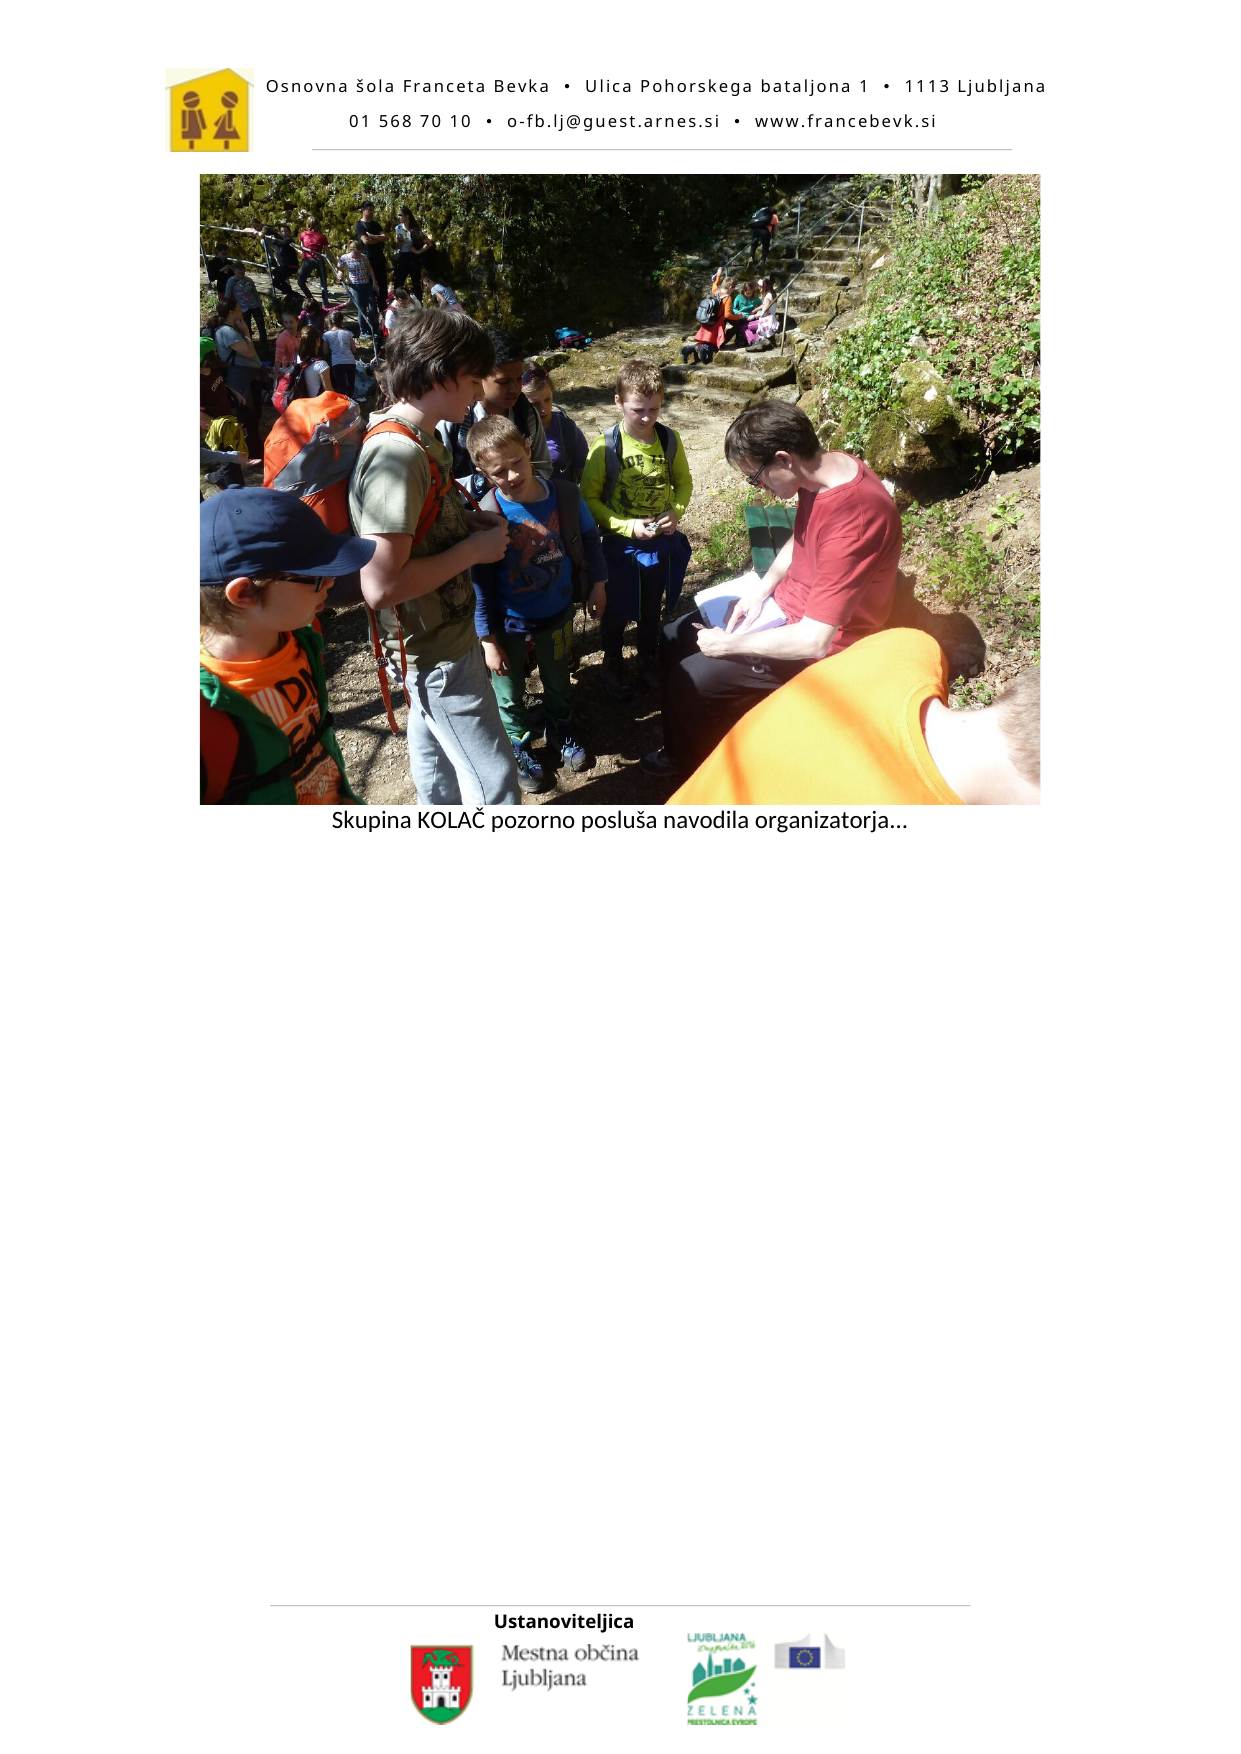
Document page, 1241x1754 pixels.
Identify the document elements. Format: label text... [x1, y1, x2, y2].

picture [199, 174, 1041, 805]
picture [165, 68, 254, 152]
text Skupina KOLAČ pozorno posluša navodila organizatorja... [118, 804, 1122, 835]
picture [410, 1644, 639, 1725]
picture [687, 1633, 846, 1725]
